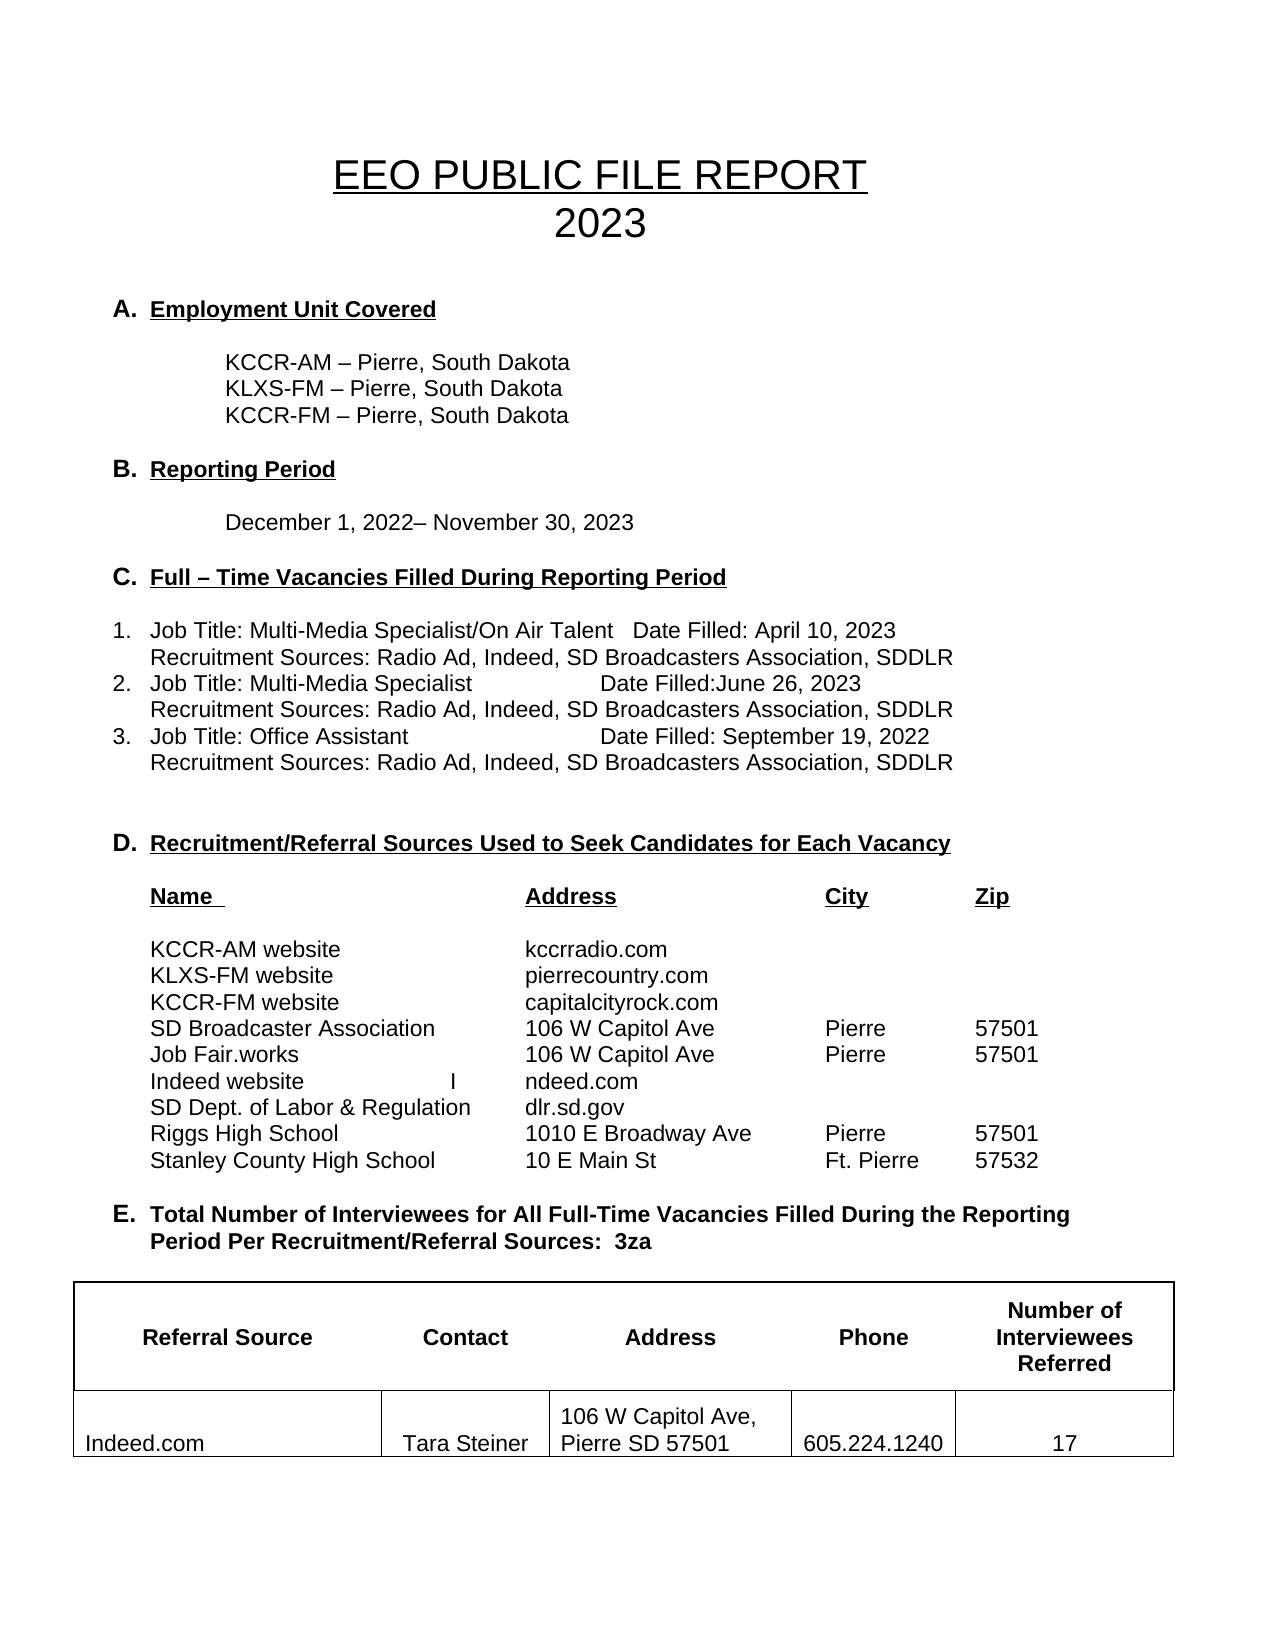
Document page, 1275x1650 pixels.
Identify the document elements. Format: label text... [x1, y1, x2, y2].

list Job Title: Multi-Media Specialist Date Filled:June 26, 2023 [112, 670, 1125, 696]
list Recruitment/Referral Sources Used to Seek Candidates for Each Vacancy [112, 828, 1125, 857]
text Recruitment Sources: Radio Ad, Indeed, SD Broadcasters Association, SDDLR [150, 643, 1125, 670]
table_header Contact [381, 1283, 549, 1390]
table_header Referral Source [75, 1283, 381, 1390]
text Recruitment Sources: Radio Ad, Indeed, SD Broadcasters Association, SDDLR [75, 749, 1125, 775]
text KCCR-FM website capitalcityrock.com [150, 988, 1125, 1015]
table_header Address [549, 1283, 792, 1390]
table_header Number of Interviewees Referred [956, 1283, 1173, 1390]
table_cell Indeed.com [74, 1391, 381, 1456]
list Job Title: Multi-Media Specialist/On Air Talent Date Filled: April 10, 2023 [112, 617, 1125, 643]
list Job Title: Office Assistant Date Filled: September 19, 2022 [112, 723, 1125, 749]
list Employment Unit Covered [112, 294, 1125, 322]
text KLXS-FM – Pierre, South Dakota [150, 375, 1125, 402]
text KLXS-FM website pierrecountry.com [150, 962, 1125, 988]
text 2023 [75, 198, 1125, 246]
text KCCR-AM – Pierre, South Dakota [150, 349, 1125, 375]
text Name Address City Zip [150, 883, 1125, 909]
table_cell 17 [956, 1390, 1173, 1456]
table_cell Tara Steiner [382, 1391, 549, 1456]
table_cell 106 W Capitol Ave, Pierre SD 57501 [550, 1391, 791, 1456]
text SD Broadcaster Association 106 W Capitol Ave Pierre 57501 [150, 1015, 1125, 1041]
text Job Fair.works 106 W Capitol Ave Pierre 57501 [150, 1041, 1125, 1068]
text KCCR-AM website kccrradio.com [150, 936, 1125, 962]
list Total Number of Interviewees for All Full-Time Vacancies Filled During the Reporting Period Per Recruitment/Referral Sources: 3za [112, 1199, 1125, 1254]
text Indeed website I ndeed.com [150, 1068, 1125, 1094]
text December 1, 2022– November 30, 2023 [225, 509, 1125, 536]
table_cell 605.224.1240 [792, 1391, 955, 1456]
text Stanley County High School 10 E Main St Ft. Pierre 57532 [150, 1147, 1125, 1173]
text KCCR-FM – Pierre, South Dakota [150, 402, 1125, 428]
list Full – Time Vacancies Filled During Reporting Period [112, 562, 1125, 591]
text EEO PUBLIC FILE REPORT [75, 150, 1125, 198]
text Riggs High School 1010 E Broadway Ave Pierre 57501 [150, 1120, 1125, 1147]
list Reporting Period [112, 454, 1125, 483]
text Recruitment Sources: Radio Ad, Indeed, SD Broadcasters Association, SDDLR [75, 696, 1125, 723]
text SD Dept. of Labor & Regulation dlr.sd.gov [150, 1094, 1125, 1120]
table_header Phone [792, 1283, 956, 1390]
